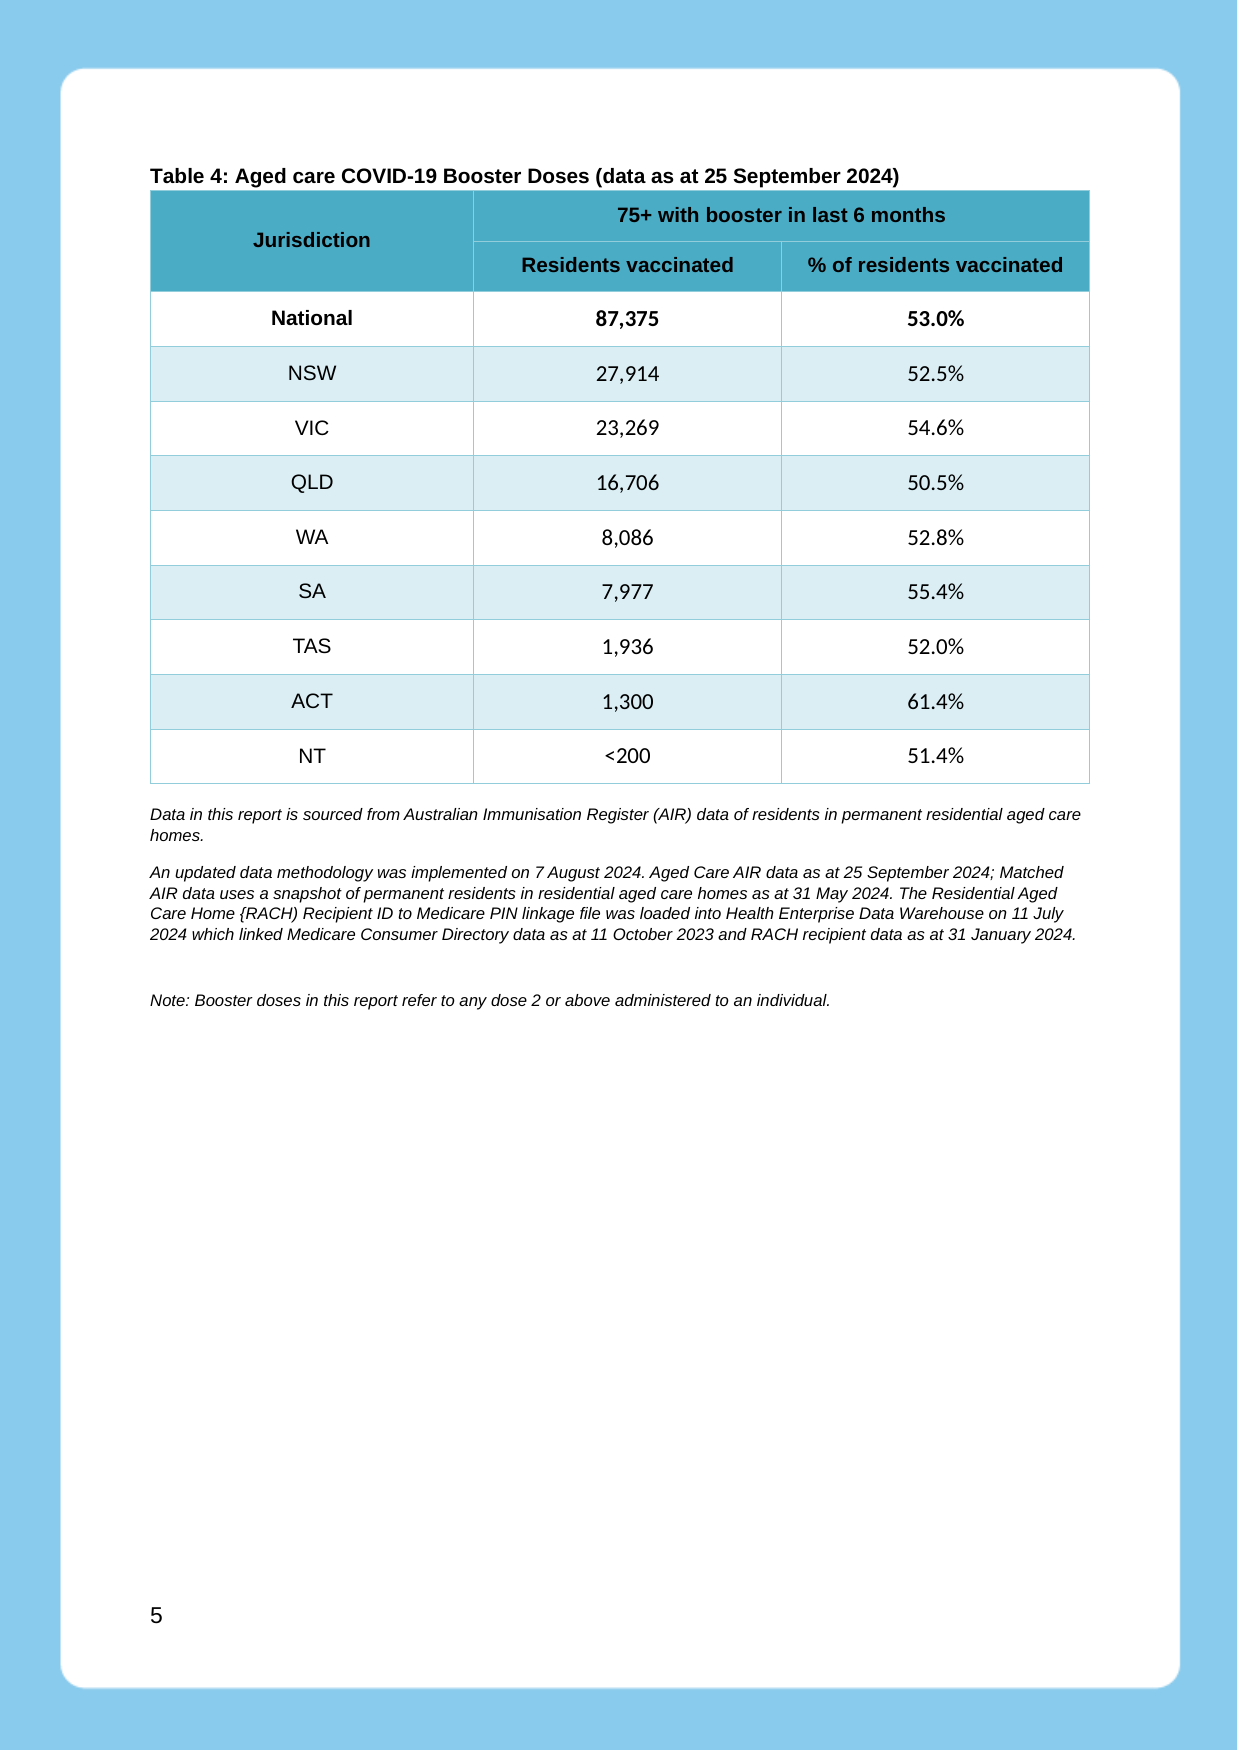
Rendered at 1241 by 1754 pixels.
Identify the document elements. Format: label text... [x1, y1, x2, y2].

table_cell 52.5% [782, 347, 1089, 401]
table_cell 23,269 [474, 402, 781, 455]
table_cell 55.4% [782, 566, 1089, 619]
table_cell 8,086 [474, 511, 781, 564]
picture [0, 0, 1238, 1750]
table_cell 16,706 [474, 456, 781, 510]
table_header Jurisdiction [151, 191, 473, 291]
table_cell National [151, 292, 473, 346]
table_cell QLD [151, 456, 473, 510]
table_cell 61.4% [782, 675, 1089, 729]
table_cell ACT [151, 675, 473, 729]
text Note: Booster doses in this report refer to any dose 2 or above administered to an individual. [150, 991, 1090, 1039]
table_cell 27,914 [474, 347, 781, 401]
table_cell NSW [151, 347, 473, 401]
table_cell 87,375 [474, 292, 781, 346]
table_cell % of residents vaccinated [782, 242, 1089, 291]
table_cell NT [151, 730, 473, 783]
table_cell 1,300 [474, 675, 781, 729]
table_cell VIC [151, 402, 473, 455]
table_cell 52.8% [782, 511, 1089, 564]
table_cell 52.0% [782, 620, 1089, 674]
table_cell 53.0% [782, 292, 1089, 346]
table_cell SA [151, 566, 473, 619]
text Table 4: Aged care COVID-19 Booster Doses (data as at 25 September 2024) [150, 164, 1090, 188]
table_cell 54.6% [782, 402, 1089, 455]
table_cell 7,977 [474, 566, 781, 619]
table_cell TAS [151, 620, 473, 674]
text Data in this report is sourced from Australian Immunisation Register (AIR) data of residents in permanent residential aged care homes. [150, 784, 1090, 845]
table_cell Residents vaccinated [474, 242, 781, 291]
table_cell 1,936 [474, 620, 781, 674]
table_header 75+ with booster in last 6 months [474, 191, 1089, 241]
table_cell 51.4% [782, 730, 1089, 783]
table_cell 50.5% [782, 456, 1089, 510]
table_cell <200 [474, 730, 781, 783]
table_cell WA [151, 511, 473, 564]
text An updated data methodology was implemented on 7 August 2024. Aged Care AIR data as at 25 September 2024; Matched AIR data uses a snapshot of permanent residents in residential aged care homes as at 31 May 2024. The Residential Aged Care Home {RACH) Recipient ID to Medicare PIN linkage file was loaded into Health Enterprise Data Warehouse on 11 July 2024 which linked Medicare Consumer Directory data as at 11 October 2023 and RACH recipient data as at 31 January 2024. [150, 863, 1090, 972]
